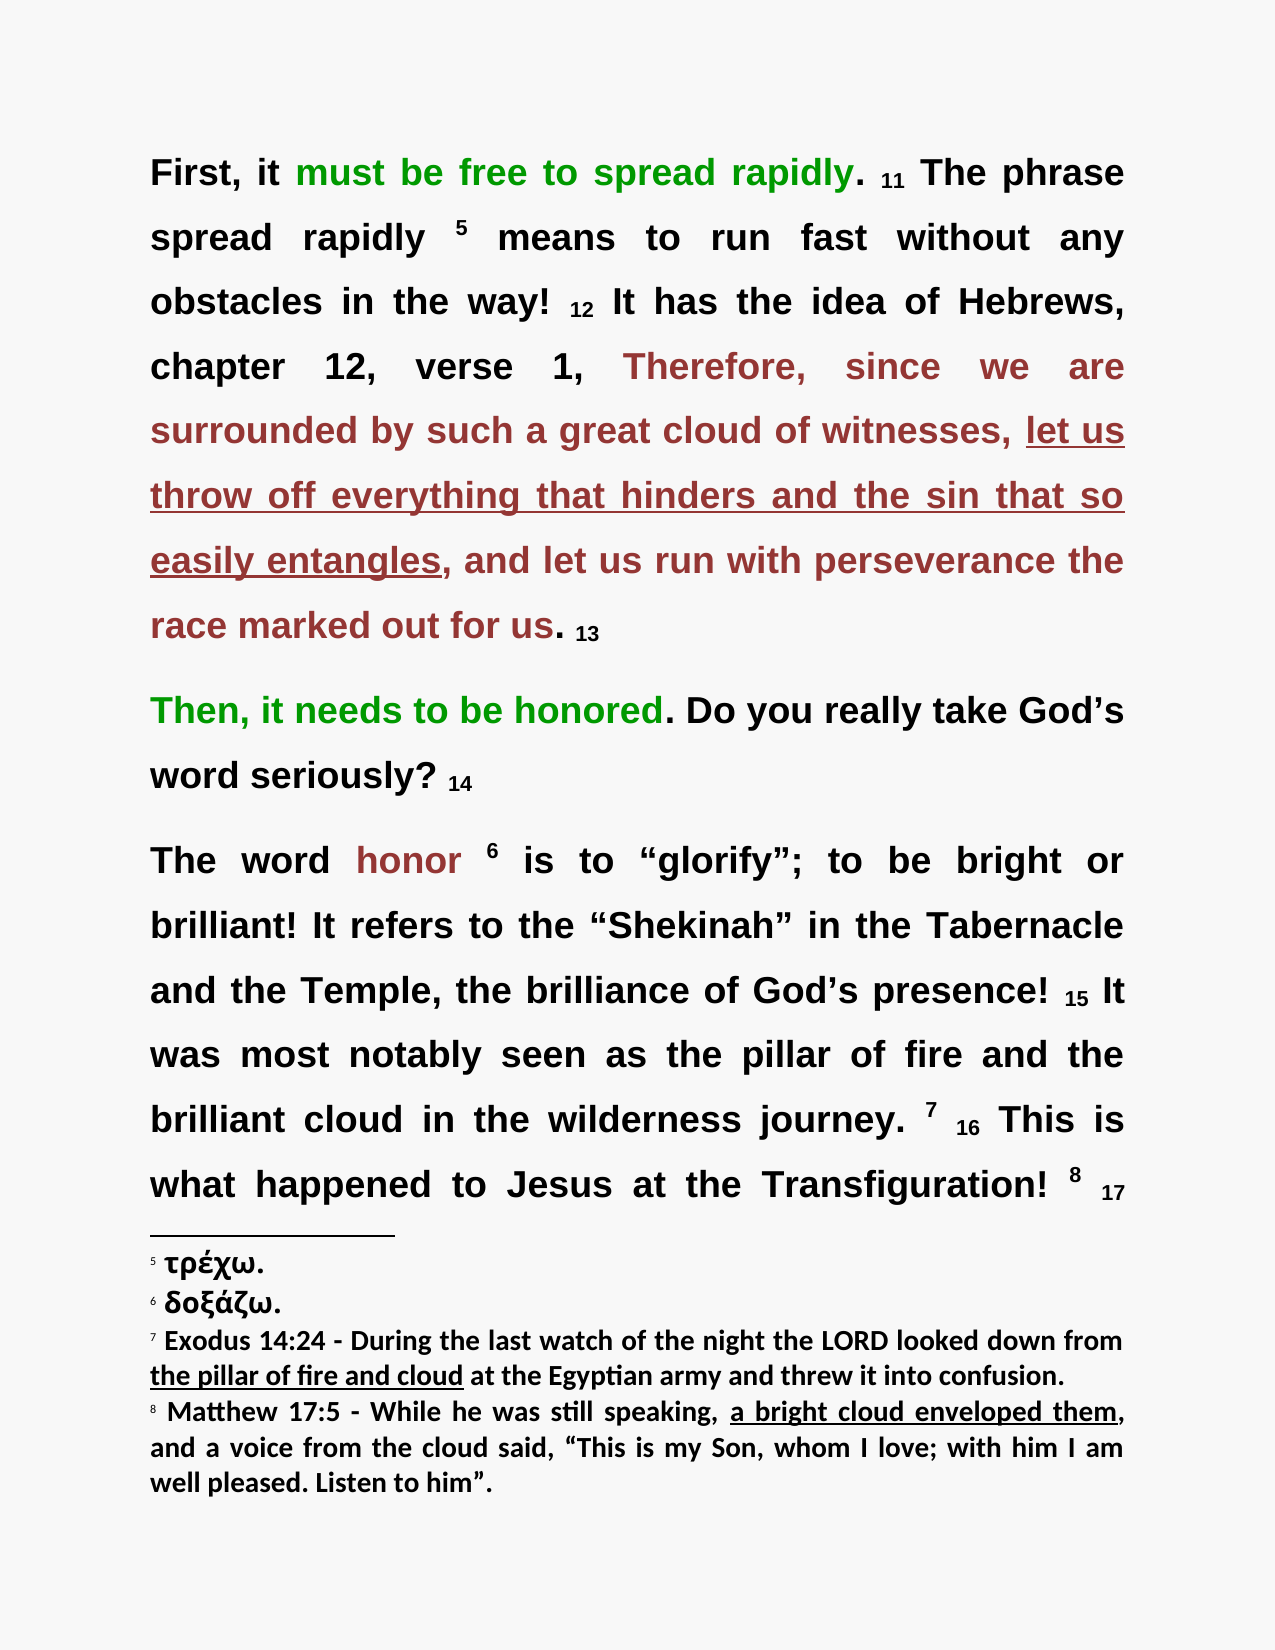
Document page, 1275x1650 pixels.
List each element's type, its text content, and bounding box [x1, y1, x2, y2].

text Then, it needs to be honored. Do you really take God’s word seriously? 14 [150, 688, 1125, 796]
text First, it must be free to spread rapidly. 11 The phrase spread rapidly means to run fast without any obstacles in the way! 12 It has the idea of Hebrews, chapter 12, verse 1, Therefore, since we are surrounded by such a great cloud of witnesses, let us throw off everything that hinders and the sin that so easily entangles, and let us run with perseverance the race marked out for us. 13 [150, 150, 1125, 511]
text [150, 838, 1125, 1205]
text First, it must be free to spread rapidly. 11 The phrase spread rapidly means to run fast without any obstacles in the way! 12 It has the idea of Hebrews, chapter 12, verse 1, Therefore, since we are surrounded by such a great cloud of witnesses, let us throw off everything that hinders and the sin that so easily entangles, and let us run with perseverance the race marked out for us. 13 [150, 513, 1125, 646]
